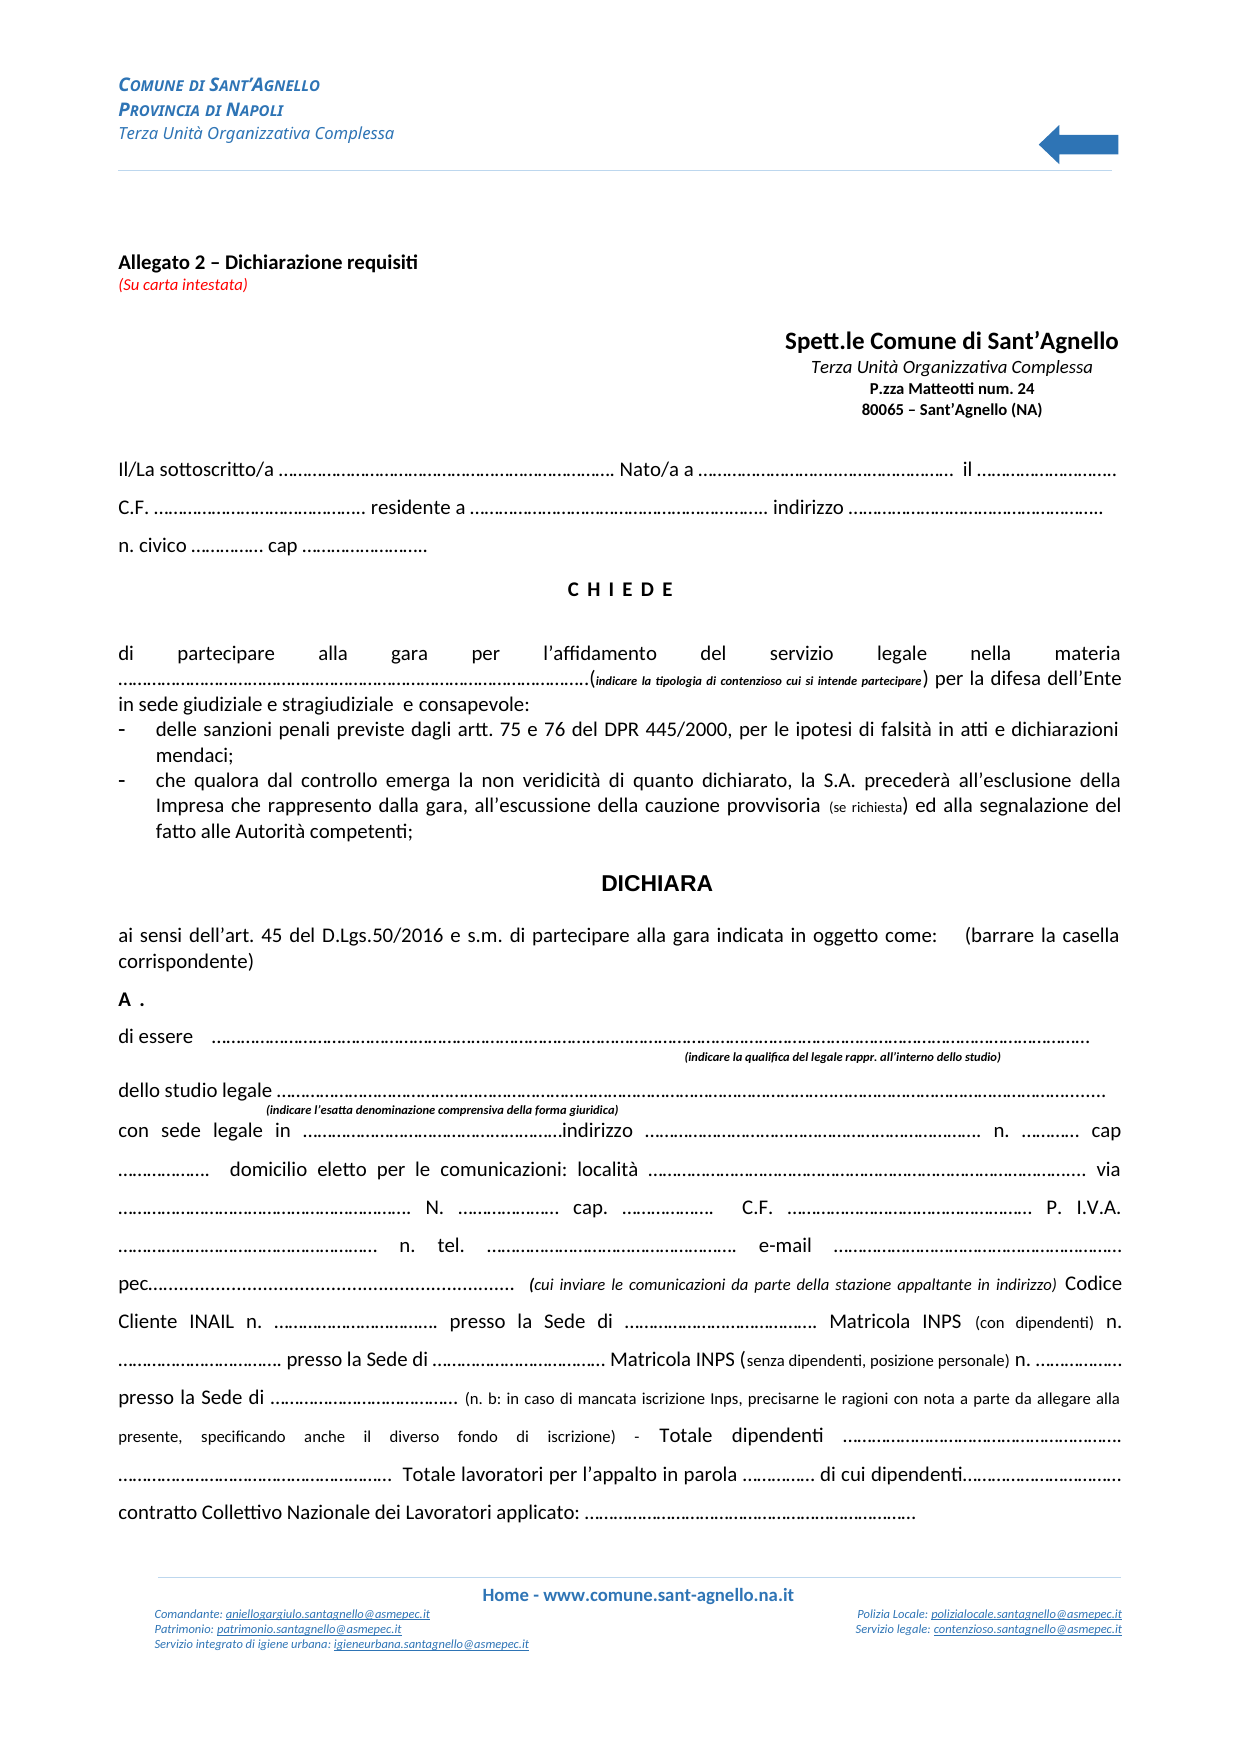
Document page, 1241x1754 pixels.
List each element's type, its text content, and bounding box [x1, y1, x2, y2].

text con sede legale in ………………………………………………indirizzo ……………………………………………………………. n. ………… cap ………………. domicilio eletto per le comunicazioni: località …………………………………………………………………………….... via ……………………………………………………. N. ………………… cap. ………………. C.F. …………………………………………… P. I.V.A. ……………………………………………… n. tel. ……………………………………………. e-mail …………………………………………………… pec…................................................................... (cui inviare le comunicazioni da parte della stazione appaltante in indirizzo) Codice Cliente INAIL n. ……………………………. presso di …………………………………. Matricola INPS (con dipendenti) n. ……………………………. presso di ……………………………… Matricola INPS (senza dipendenti, posizione personale) n. ……………… presso di ………………………………… (n. b: in caso di mancata iscrizione Inps, precisarne le ragioni con nota a parte da allegare alla presente, specificando anche il diverso fondo di iscrizione) - Totale dipendenti ………………………………………………….………………………………………………… Totale lavoratori per l’appalto in parola …………… di cui dipendenti……………………………contratto Collettivo Nazionale dei Lavoratori applicato: …………………………………………………………… [118, 1118, 1122, 1524]
text (indicare l’esatta denominazione comprensiva della forma giuridica) [192, 1102, 1122, 1118]
text CHIEDE [118, 577, 1122, 602]
list dello studio legale ……………………………………………………………………………………………………..…………………………………………........ [118, 1077, 1122, 1102]
text P.zza Matteotti num. 24 [708, 378, 1122, 399]
list che qualora dal controllo emerga la non veridicità di quanto dichiarato, precederà all’esclusione della Impresa che rappresento dalla gara, all’escussione della cauzione provvisoria (se richiesta) ed alla segnalazione del fatto alle Autorità competenti; [118, 767, 1122, 843]
text di essere ………………………………………………………………………………………………………………………………………………………………… [118, 1024, 1122, 1049]
list delle sanzioni penali previste dagli artt. 75 e 76 del DPR 445/2000, per le ipotesi di falsità in atti e dichiarazioni mendaci; [118, 716, 1122, 767]
text Il/La sottoscritto/a ……………………………………………………………. Nato/a a ………………………..…………………… il ……………………….. C.F. …………………………………….. residente a …………………………………………………….. indirizzo …………………………………………….. n. civico …………… cap …………………….. [118, 456, 1122, 558]
text Spett.le Comune di Sant’Agnello [708, 325, 1122, 356]
text Terza Unità Organizzativa Complessa [708, 356, 1122, 378]
text 80065 – Sant’Agnello (NA) [708, 399, 1122, 419]
text (Su carta intestata) [118, 274, 1122, 294]
text di partecipare alla gara per l’affidamento del servizio legale nella materia ……………………………………………………………………………………..(indicare la tipologia di contenzioso cui si intende partecipare) per la difesa dell’Ente in sede giudiziale e stragiudiziale e consapevole: [118, 640, 1122, 716]
text (indicare la qualifica del legale rappr. all’interno dello studio) [664, 1049, 1122, 1064]
text ai sensi dell’art. 45 del D.Lgs.50/2016 e s.m. di partecipare alla gara indicata in oggetto come: (barrare la casella corrispondente) [118, 922, 1122, 973]
list DICHIARA [118, 870, 1122, 896]
text Allegato 2 – Dichiarazione requisiti [118, 249, 1122, 274]
